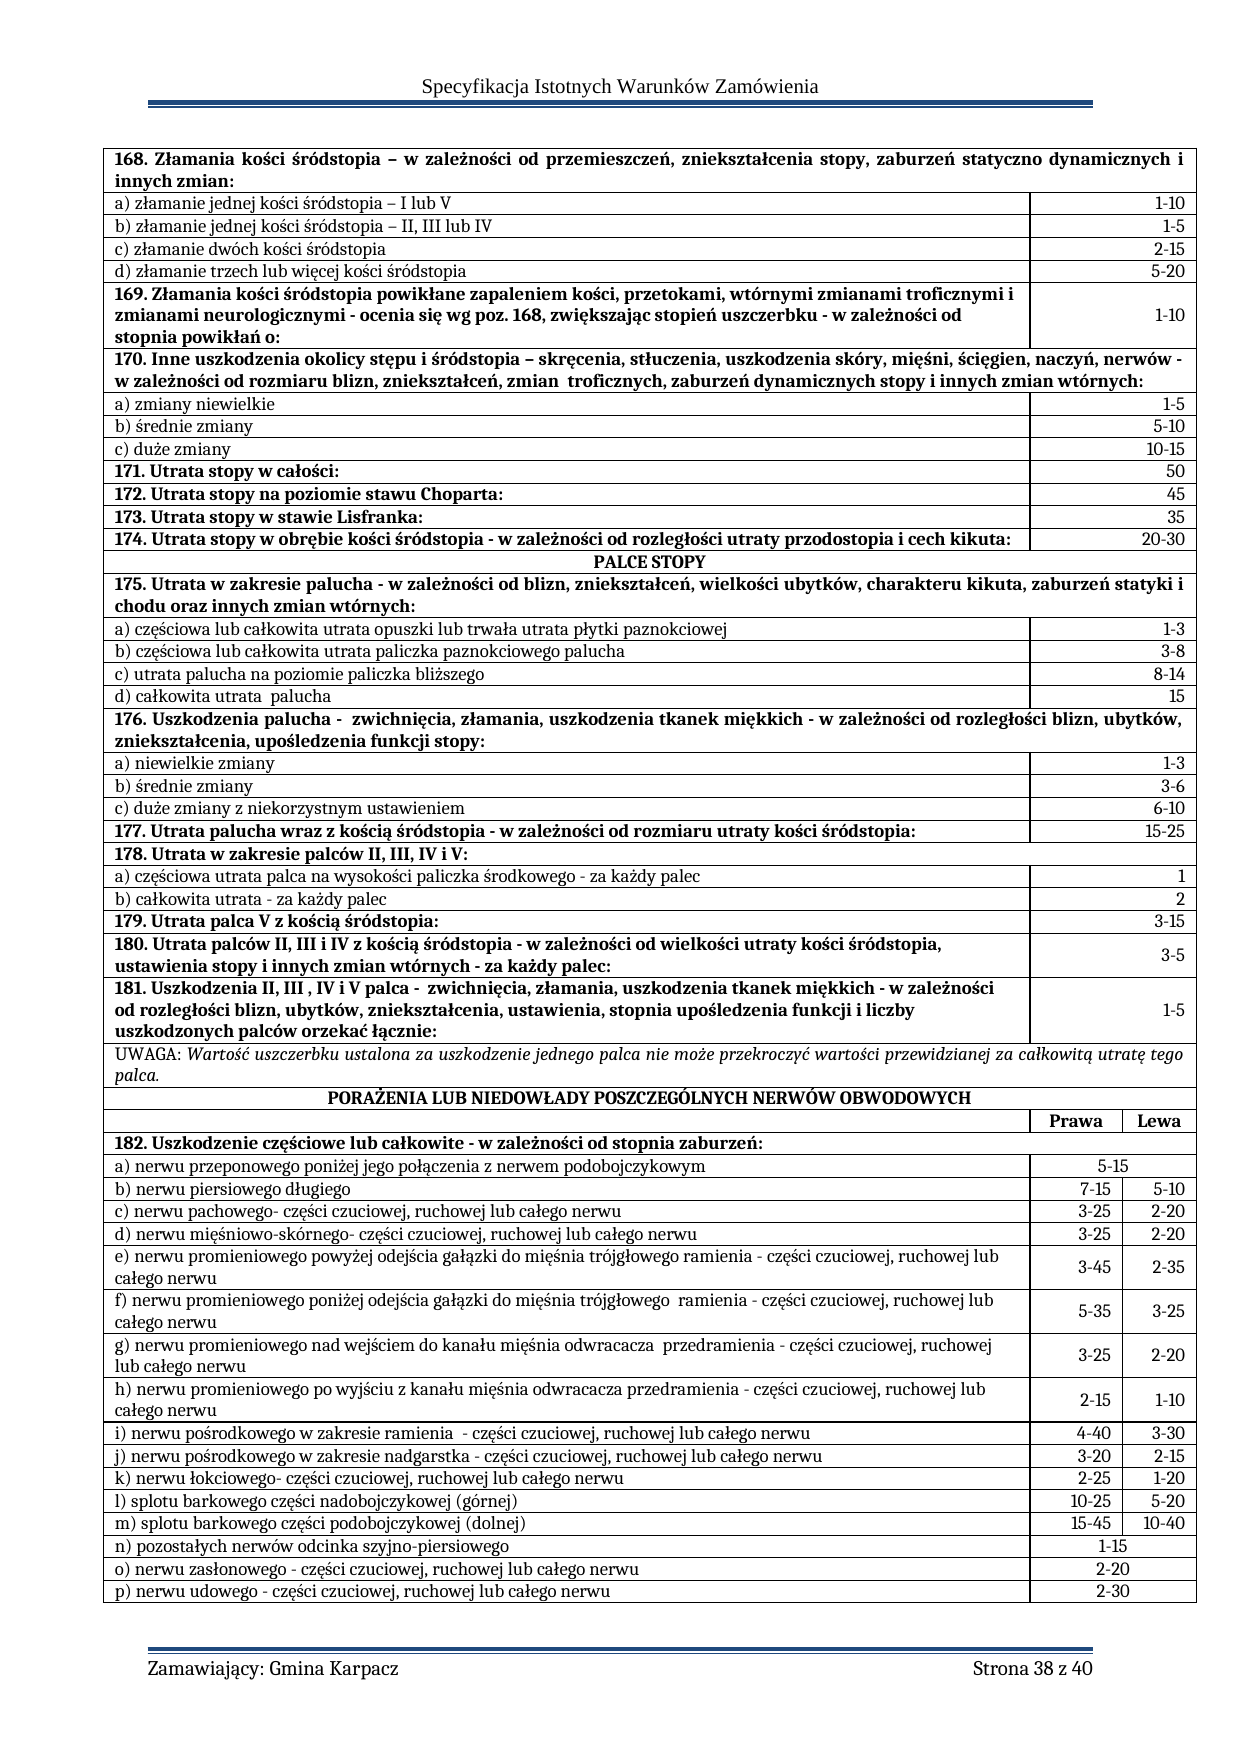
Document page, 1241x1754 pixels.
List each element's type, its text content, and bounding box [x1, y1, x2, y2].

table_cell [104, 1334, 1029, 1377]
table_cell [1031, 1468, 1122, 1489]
table_cell 3-8 [1031, 641, 1196, 662]
table_cell b) złamanie jednej kości śródstopia – II, III lub IV [104, 215, 1029, 237]
table_cell [104, 1110, 1029, 1132]
table_cell UWAGA: Wartość uszczerbku ustalona za uszkodzenie jednego palca nie może przekroczyć wartości przewidzianej za całkowitą utratę tego palca. [104, 1044, 1196, 1087]
table_cell PORAŻENIA LUB NIEDOWŁADY POSZCZEGÓLNYCH NERWÓW OBWODOWYCH [104, 1088, 1196, 1109]
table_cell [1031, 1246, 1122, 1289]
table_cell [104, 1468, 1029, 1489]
table_cell 2-15 [1031, 238, 1196, 259]
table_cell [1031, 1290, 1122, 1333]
table_cell 1-5 [1031, 215, 1196, 237]
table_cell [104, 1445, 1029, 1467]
table_cell b) całkowita utrata - za każdy palec [104, 888, 1029, 910]
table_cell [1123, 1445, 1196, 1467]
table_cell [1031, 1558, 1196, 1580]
table_cell a) częściowa lub całkowita utrata opuszki lub trwała utrata płytki paznokciowej [104, 618, 1029, 640]
table_cell 50 [1031, 461, 1196, 482]
table_cell a) częściowa utrata palca na wysokości paliczka środkowego - za każdy palec [104, 866, 1029, 887]
table_cell 1-3 [1031, 618, 1196, 640]
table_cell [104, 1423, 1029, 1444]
table_cell 174. Utrata stopy w obrębie kości śródstopia - w zależności od rozległości utraty przodostopia i cech kikuta: [104, 529, 1029, 550]
table_cell 35 [1031, 506, 1196, 528]
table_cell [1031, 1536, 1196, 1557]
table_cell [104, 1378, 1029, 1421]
table_cell Prawa [1031, 1110, 1122, 1132]
table_cell 1-5 [1031, 393, 1196, 415]
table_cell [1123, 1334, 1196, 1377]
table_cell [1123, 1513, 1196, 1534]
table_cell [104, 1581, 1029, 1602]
table_cell PALCE STOPY [104, 551, 1196, 573]
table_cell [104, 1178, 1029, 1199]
table_cell 180. Utrata palców II, III i IV z kością śródstopia - w zależności od wielkości utraty kości śródstopia, ustawienia stopy i innych zmian wtórnych - za każdy palec: [104, 934, 1029, 977]
table_cell 1-5 [1031, 978, 1196, 1042]
table_cell 2 [1031, 888, 1196, 910]
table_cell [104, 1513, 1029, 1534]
table_cell 1-10 [1031, 283, 1196, 348]
table_cell 3-6 [1031, 775, 1196, 797]
table_cell b) średnie zmiany [104, 775, 1029, 797]
table_cell a) złamanie jednej kości śródstopia – I lub V [104, 193, 1029, 214]
table_cell d) całkowita utrata palucha [104, 686, 1029, 707]
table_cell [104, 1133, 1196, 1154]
table_cell 10-15 [1031, 438, 1196, 460]
table_cell 1-3 [1031, 753, 1196, 774]
table_cell 5-10 [1031, 416, 1196, 437]
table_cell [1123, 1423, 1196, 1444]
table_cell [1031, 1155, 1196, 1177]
table_cell 170. Inne uszkodzenia okolicy stępu i śródstopia – skręcenia, stłuczenia, uszkodzenia skóry, mięśni, ścięgien, naczyń, nerwów - w zależności od rozmiaru blizn, zniekształceń, zmian troficznych, zaburzeń dynamicznych stopy i innych zmian wtórnych: [104, 349, 1196, 392]
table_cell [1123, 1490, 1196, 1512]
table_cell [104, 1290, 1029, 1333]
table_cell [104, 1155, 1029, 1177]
table_cell 168. Złamania kości śródstopia – w zależności od przemieszczeń, zniekształcenia stopy, zaburzeń statyczno dynamicznych i innych zmian: [104, 149, 1196, 192]
table_cell d) złamanie trzech lub więcej kości śródstopia [104, 261, 1029, 282]
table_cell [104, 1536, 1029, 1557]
table_cell 1 [1031, 866, 1196, 887]
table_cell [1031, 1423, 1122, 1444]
table_cell 172. Utrata stopy na poziomie stawu Choparta: [104, 484, 1029, 505]
table_cell 6-10 [1031, 798, 1196, 819]
table_cell 171. Utrata stopy w całości: [104, 461, 1029, 482]
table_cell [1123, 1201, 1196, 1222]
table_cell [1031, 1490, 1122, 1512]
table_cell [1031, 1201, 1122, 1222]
table_cell a) niewielkie zmiany [104, 753, 1029, 774]
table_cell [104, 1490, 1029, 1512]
table_cell 15-25 [1031, 821, 1196, 842]
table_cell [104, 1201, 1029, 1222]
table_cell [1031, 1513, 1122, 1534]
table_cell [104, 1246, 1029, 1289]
table_cell 5-20 [1031, 261, 1196, 282]
table_cell 45 [1031, 484, 1196, 505]
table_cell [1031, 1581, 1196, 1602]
table_cell c) duże zmiany [104, 438, 1029, 460]
table_cell 173. Utrata stopy w stawie Lisfranka: [104, 506, 1029, 528]
table_cell 175. Utrata w zakresie palucha - w zależności od blizn, zniekształceń, wielkości ubytków, charakteru kikuta, zaburzeń statyki i chodu oraz innych zmian wtórnych: [104, 574, 1196, 617]
table_cell 1-10 [1031, 193, 1196, 214]
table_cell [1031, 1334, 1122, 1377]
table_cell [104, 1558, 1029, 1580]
table_cell b) średnie zmiany [104, 416, 1029, 437]
table_cell 8-14 [1031, 663, 1196, 685]
table_cell 176. Uszkodzenia palucha - zwichnięcia, złamania, uszkodzenia tkanek miękkich - w zależności od rozległości blizn, ubytków, zniekształcenia, upośledzenia funkcji stopy: [104, 709, 1196, 752]
table_cell 177. Utrata palucha wraz z kością śródstopia - w zależności od rozmiaru utraty kości śródstopia: [104, 821, 1029, 842]
table_cell 169. Złamania kości śródstopia powikłane zapaleniem kości, przetokami, wtórnymi zmianami troficznymi i zmianami neurologicznymi - ocenia się wg poz. 168, zwiększając stopień uszczerbku - w zależności od stopnia powikłań o: [104, 283, 1029, 348]
table_cell 3-15 [1031, 911, 1196, 932]
table_cell a) zmiany niewielkie [104, 393, 1029, 415]
table_cell 178. Utrata w zakresie palców II, III, IV i V: [104, 843, 1196, 865]
table_cell c) duże zmiany z niekorzystnym ustawieniem [104, 798, 1029, 819]
table_cell c) złamanie dwóch kości śródstopia [104, 238, 1029, 259]
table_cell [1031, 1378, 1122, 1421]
table_cell b) częściowa lub całkowita utrata paliczka paznokciowego palucha [104, 641, 1029, 662]
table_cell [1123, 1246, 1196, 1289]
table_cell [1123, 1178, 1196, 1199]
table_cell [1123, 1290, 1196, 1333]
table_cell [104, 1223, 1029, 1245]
table_cell 15 [1031, 686, 1196, 707]
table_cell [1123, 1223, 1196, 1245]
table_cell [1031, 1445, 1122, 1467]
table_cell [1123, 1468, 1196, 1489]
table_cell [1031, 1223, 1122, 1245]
table_cell c) utrata palucha na poziomie paliczka bliższego [104, 663, 1029, 685]
table_cell 20-30 [1031, 529, 1196, 550]
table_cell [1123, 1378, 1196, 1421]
table_cell 181. Uszkodzenia II, III , IV i V palca - zwichnięcia, złamania, uszkodzenia tkanek miękkich - w zależności od rozległości blizn, ubytków, zniekształcenia, ustawienia, stopnia upośledzenia funkcji i liczby uszkodzonych palców orzekać łącznie: [104, 978, 1029, 1042]
table_cell 3-5 [1031, 934, 1196, 977]
table_cell 179. Utrata palca V z kością śródstopia: [104, 911, 1029, 932]
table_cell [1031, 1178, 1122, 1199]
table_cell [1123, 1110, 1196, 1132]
